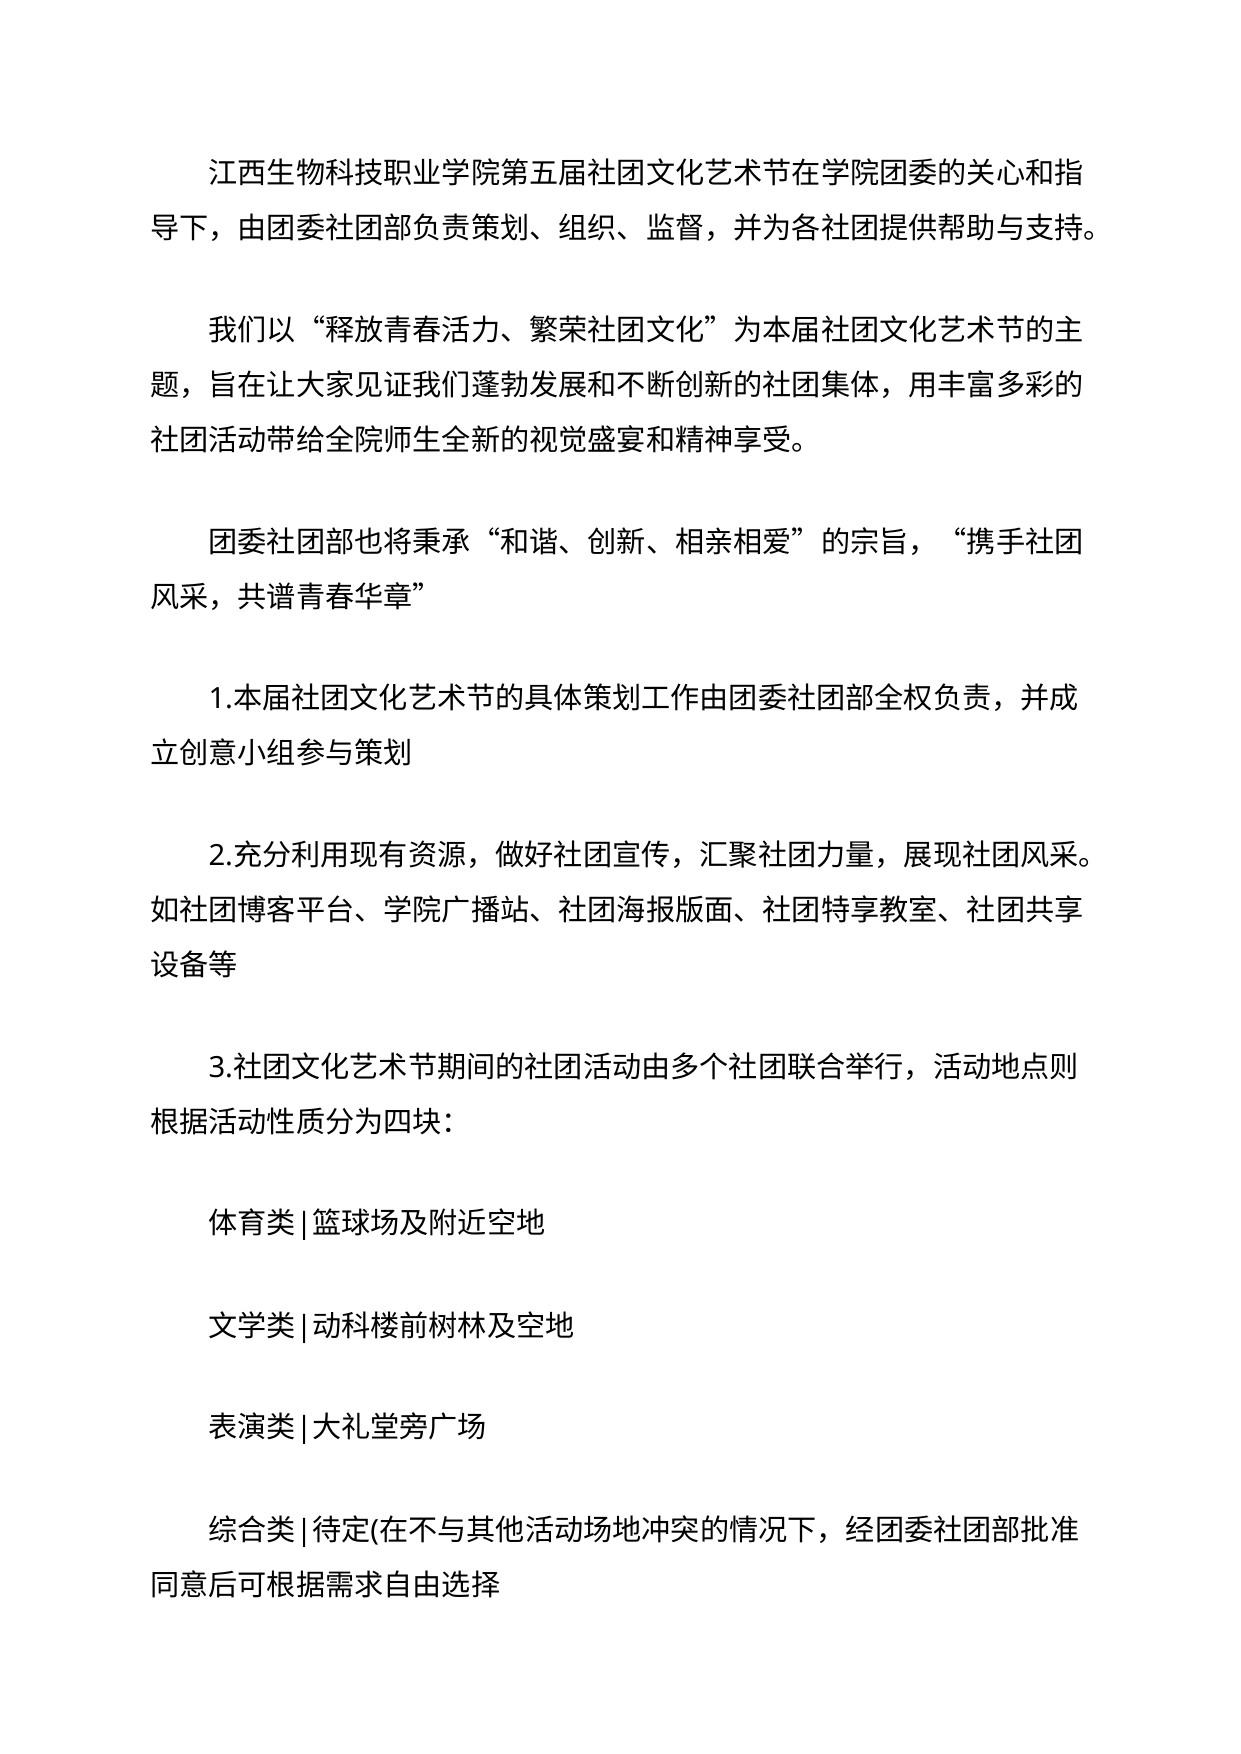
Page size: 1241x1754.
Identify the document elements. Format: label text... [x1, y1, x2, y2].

text 2.充分利用现有资源，做好社团宣传，汇聚社团力量，展现社团风采。如社团博客平台、学院广播站、社团海报版面、社团特享教室、社团共享设备等 [150, 832, 1090, 984]
text 表演类|大礼堂旁广场 [150, 1404, 1090, 1446]
text 综合类|待定(在不与其他活动场地冲突的情况下，经团委社团部批准同意后可根据需求自由选择 [150, 1506, 1090, 1603]
text 文学类|动科楼前树林及空地 [150, 1302, 1090, 1344]
text 团委社团部也将秉承“和谐、创新、相亲相爱”的宗旨，“携手社团风采，共谱青春华章” [150, 518, 1090, 615]
text 体育类|篮球场及附近空地 [150, 1200, 1090, 1242]
text 我们以“释放青春活力、繁荣社团文化”为本届社团文化艺术节的主题，旨在让大家见证我们蓬勃发展和不断创新的社团集体，用丰富多彩的社团活动带给全院师生全新的视觉盛宴和精神享受。 [150, 307, 1090, 459]
text 3.社团文化艺术节期间的社团活动由多个社团联合举行，活动地点则根据活动性质分为四块： [150, 1043, 1090, 1141]
text 江西生物科技职业学院第五届社团文化艺术节在学院团委的关心和指导下，由团委社团部负责策划、组织、监督，并为各社团提供帮助与支持。 [150, 150, 1090, 247]
text 1.本届社团文化艺术节的具体策划工作由团委社团部全权负责，并成立创意小组参与策划 [150, 675, 1090, 772]
